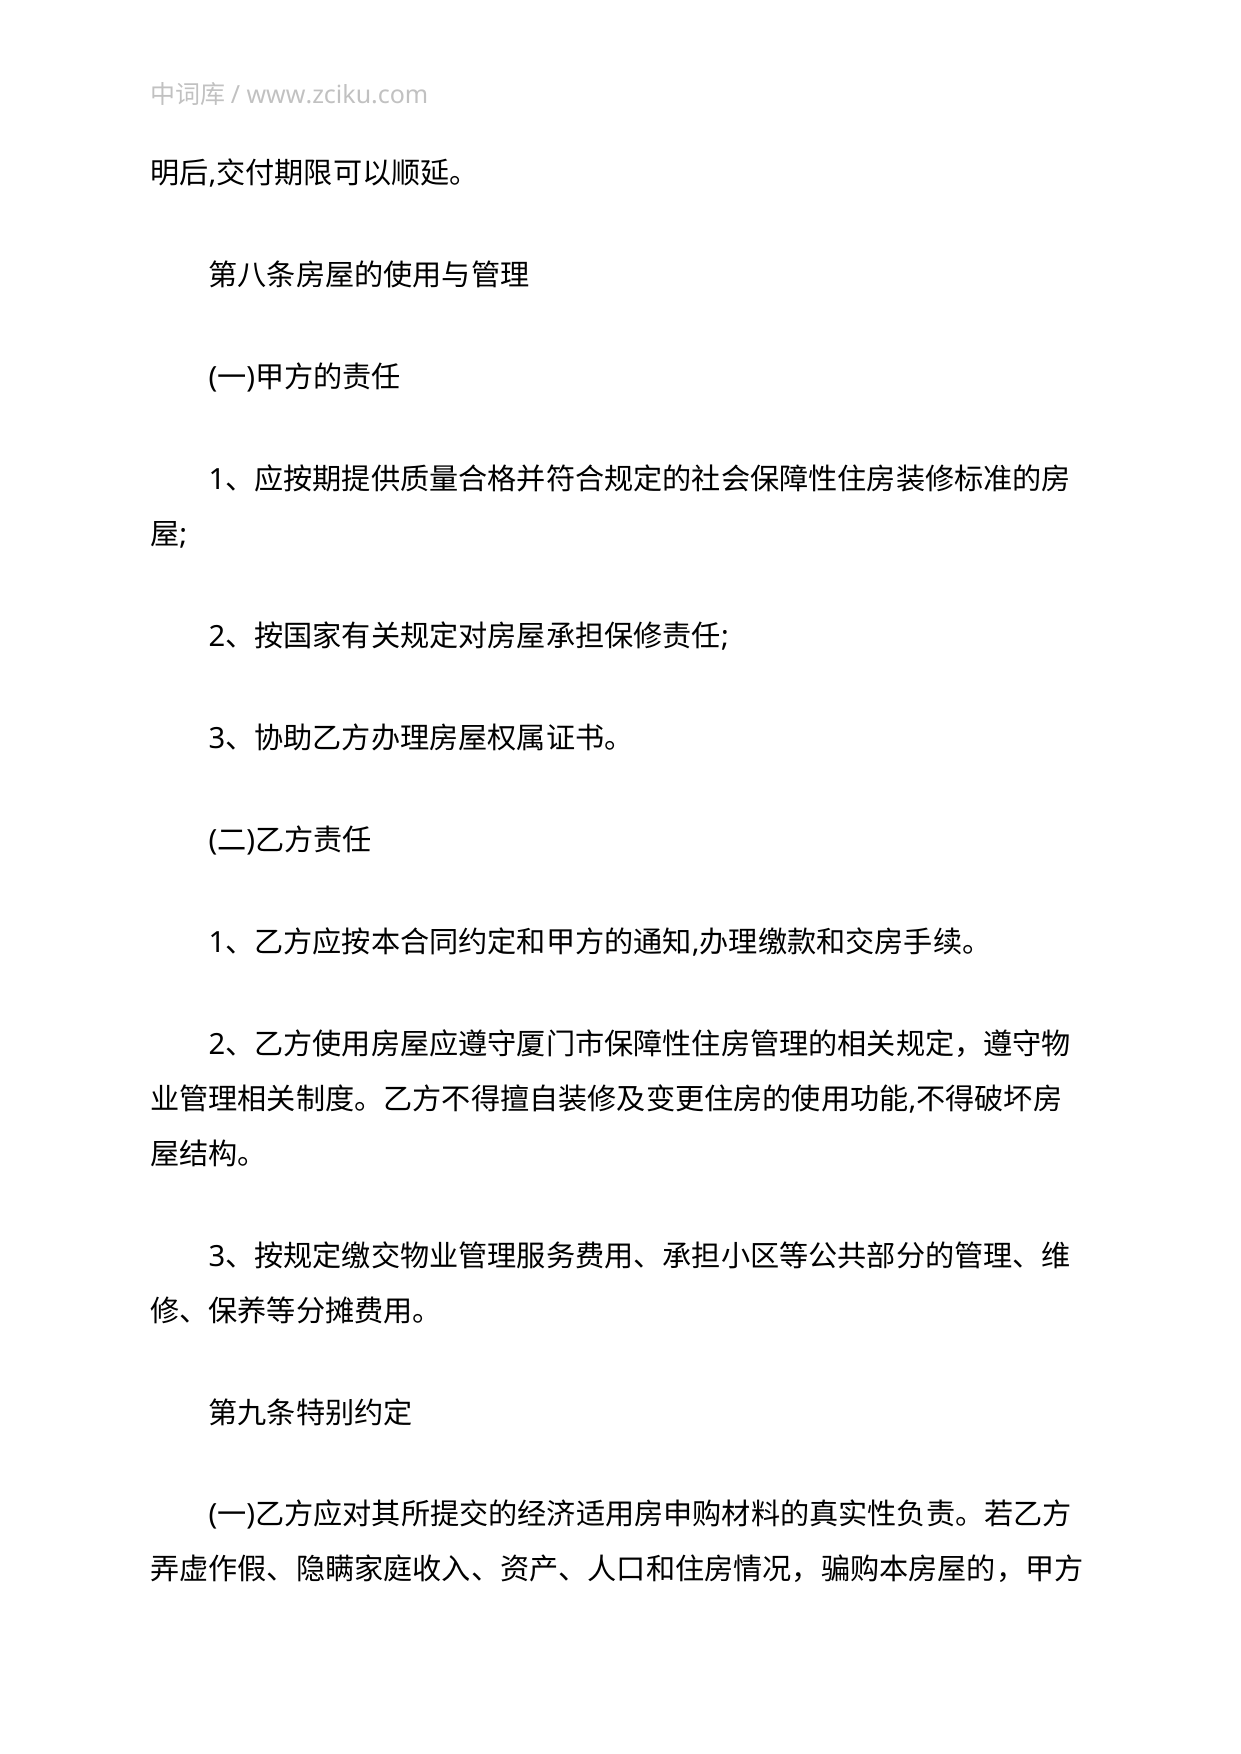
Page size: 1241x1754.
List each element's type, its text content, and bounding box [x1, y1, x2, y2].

text 3、按规定缴交物业管理服务费用、承担小区等公共部分的管理、维修、保养等分摊费用。 [150, 1232, 1090, 1330]
text 第九条特别约定 [150, 1389, 1090, 1431]
text 第八条房屋的使用与管理 [150, 252, 1090, 294]
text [150, 1491, 1090, 1588]
text (一)甲方的责任 [150, 354, 1090, 396]
text 3、协助乙方办理房屋权属证书。 [150, 715, 1090, 757]
text (二)乙方责任 [150, 817, 1090, 859]
text 2、按国家有关规定对房屋承担保修责任; [150, 613, 1090, 655]
text 2、乙方使用房屋应遵守厦门市保障性住房管理的相关规定，遵守物业管理相关制度。乙方不得擅自装修及变更住房的使用功能,不得破坏房屋结构。 [150, 1021, 1090, 1173]
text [150, 150, 1090, 192]
text 1、应按期提供质量合格并符合规定的社会保障性住房装修标准的房屋; [150, 456, 1090, 553]
text 1、乙方应按本合同约定和甲方的通知,办理缴款和交房手续。 [150, 919, 1090, 961]
